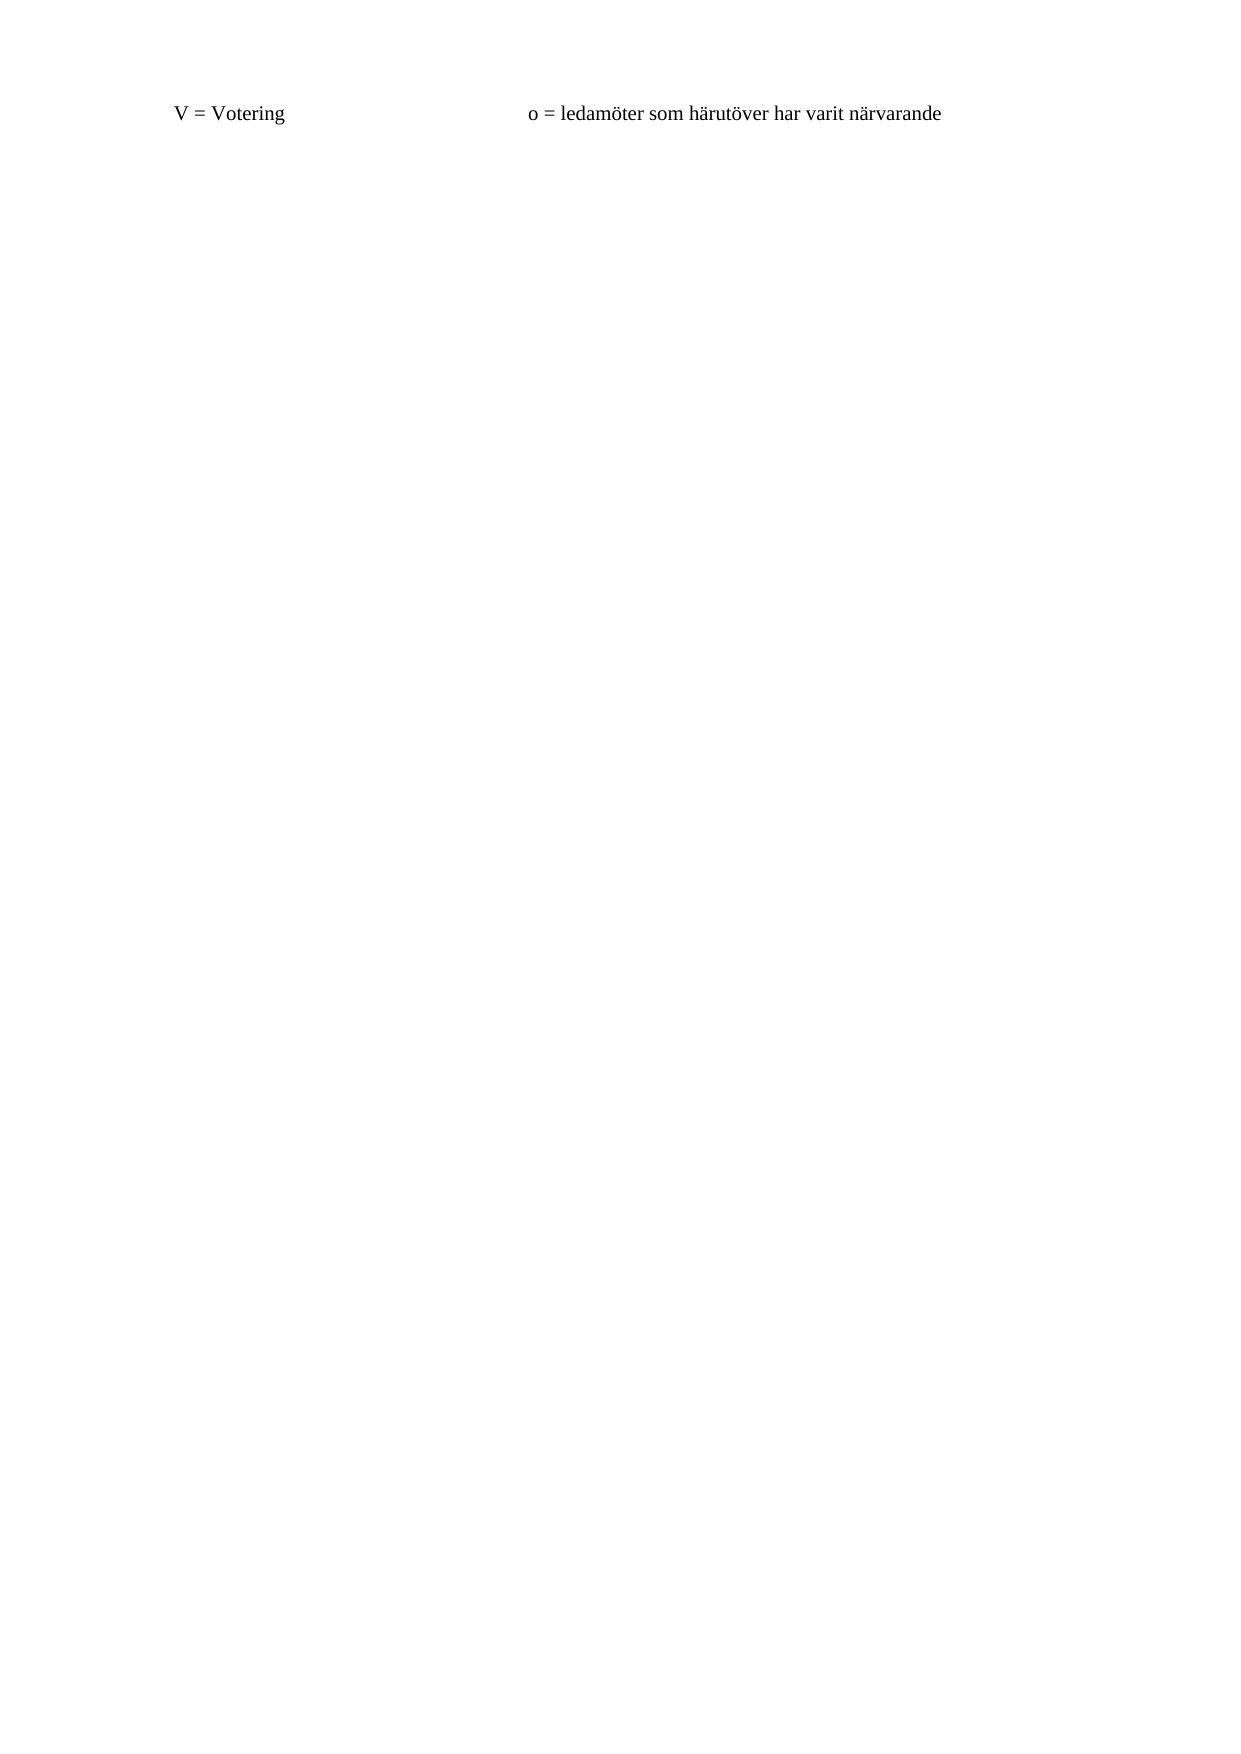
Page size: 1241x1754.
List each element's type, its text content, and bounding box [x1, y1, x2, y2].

table_cell o = ledamöter som härutöver har varit närvarande [517, 100, 1118, 125]
table_cell V = Votering [163, 100, 517, 125]
